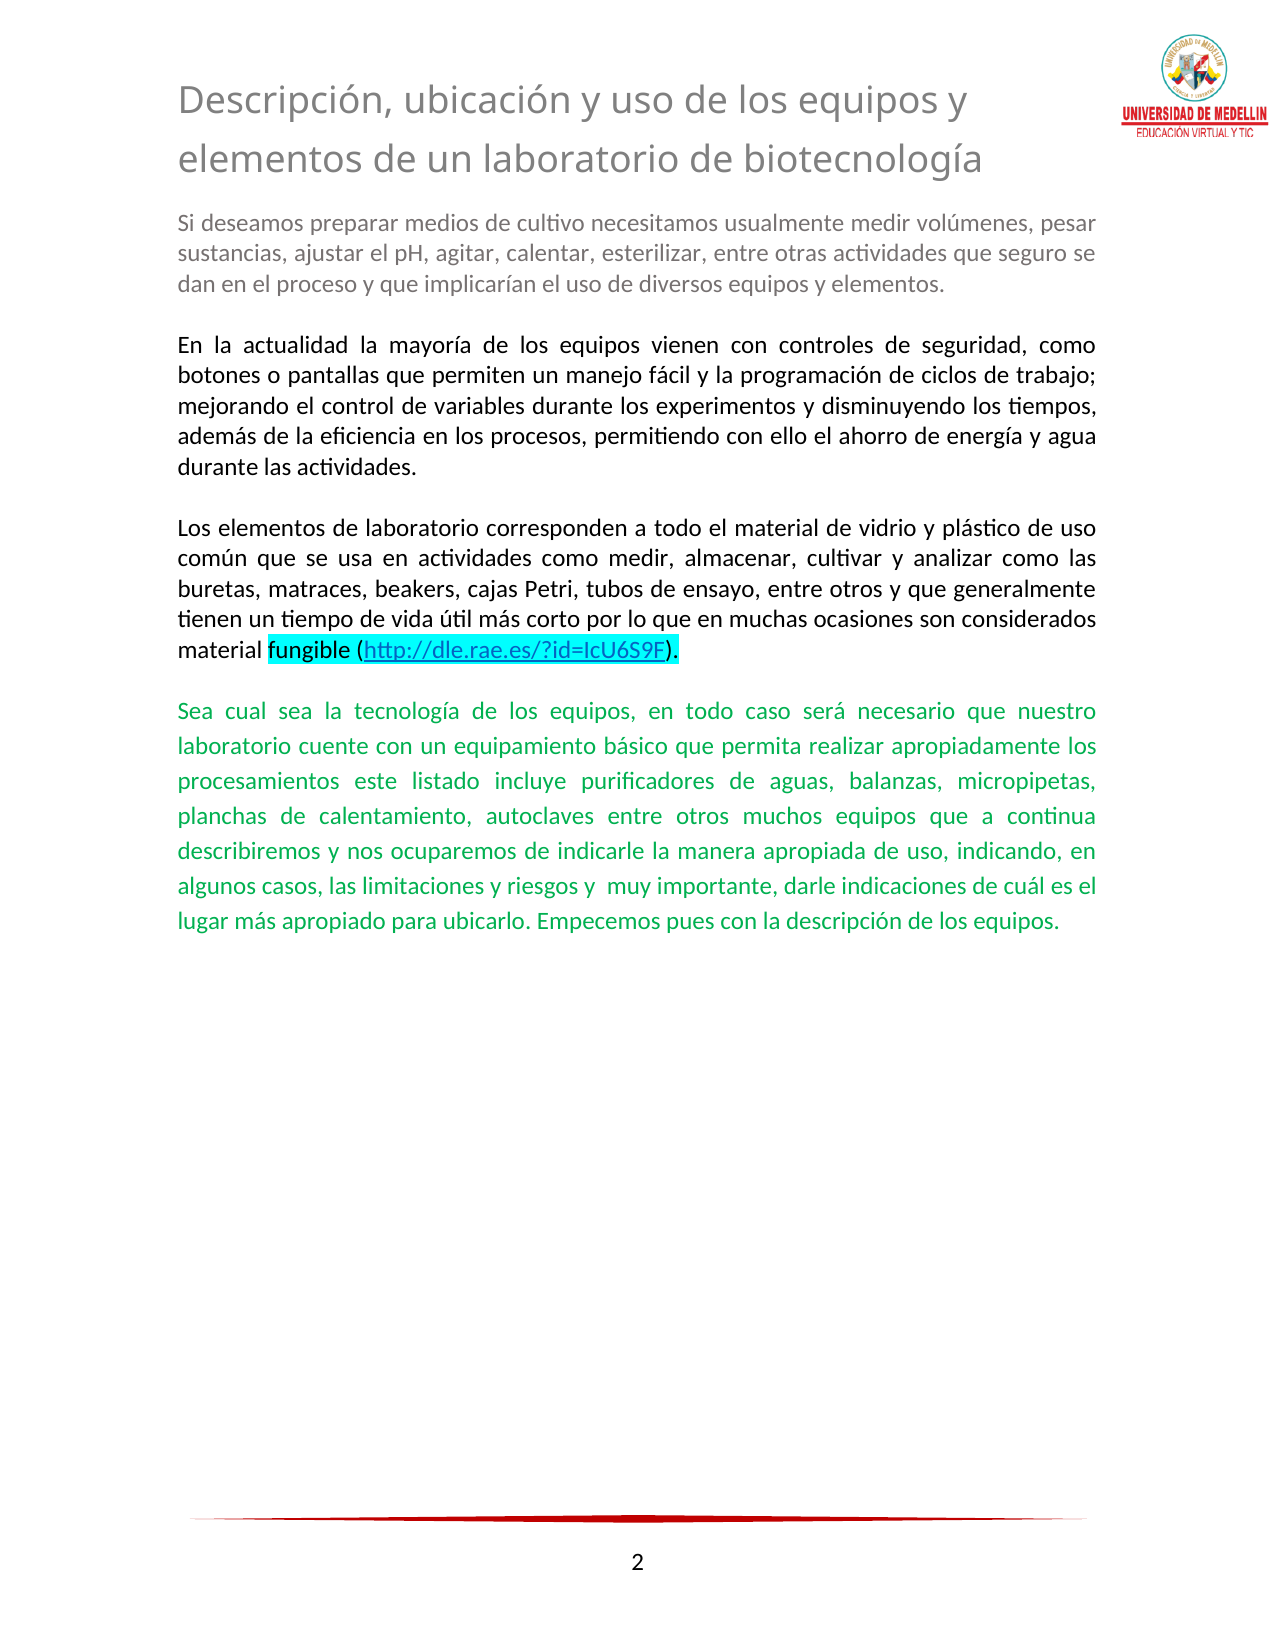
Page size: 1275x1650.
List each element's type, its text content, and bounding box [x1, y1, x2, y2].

list En la actualidad la mayoría de los equipos vienen con controles de seguridad, como botones o pantallas que permiten un manejo fácil y la programación de ciclos de trabajo; mejorando el control de variables durante los experimentos y disminuyendo los tiempos, además de la eficiencia en los procesos, permitiendo con ello el ahorro de energía y agua durante las actividades. [177, 329, 1098, 481]
list Si deseamos preparar medios de cultivo necesitamos usualmente medir volúmenes, pesar sustancias, ajustar el pH, agitar, calentar, esterilizar, entre otras actividades que seguro se dan en el proceso y que implicarían el uso de diversos equipos y elementos. [177, 207, 1098, 298]
list Los elementos de laboratorio corresponden a todo el material de vidrio y plástico de uso común que se usa en actividades como medir, almacenar, cultivar y analizar como las buretas, matraces, beakers, cajas Petri, tubos de ensayo, entre otros y que generalmente tienen un tiempo de vida útil más corto por lo que en muchas ocasiones son considerados material fungible (http://dle.rae.es/?id=IcU6S9F). [177, 512, 1098, 664]
text Sea cual sea la tecnología de los equipos, en todo caso será necesario que nuestro laboratorio cuente con un equipamiento básico que permita realizar apropiadamente los procesamientos este listado incluye purificadores de aguas, balanzas, micropipetas, planchas de calentamiento, autoclaves entre otros muchos equipos que a continua describiremos y nos ocuparemos de indicarle la manera apropiada de uso, indicando, en algunos casos, las limitaciones y riesgos y muy importante, darle indicaciones de cuál es el lugar más apropiado para ubicarlo. Empecemos pues con la descripción de los equipos. [177, 695, 1098, 936]
picture [1116, 29, 1270, 137]
